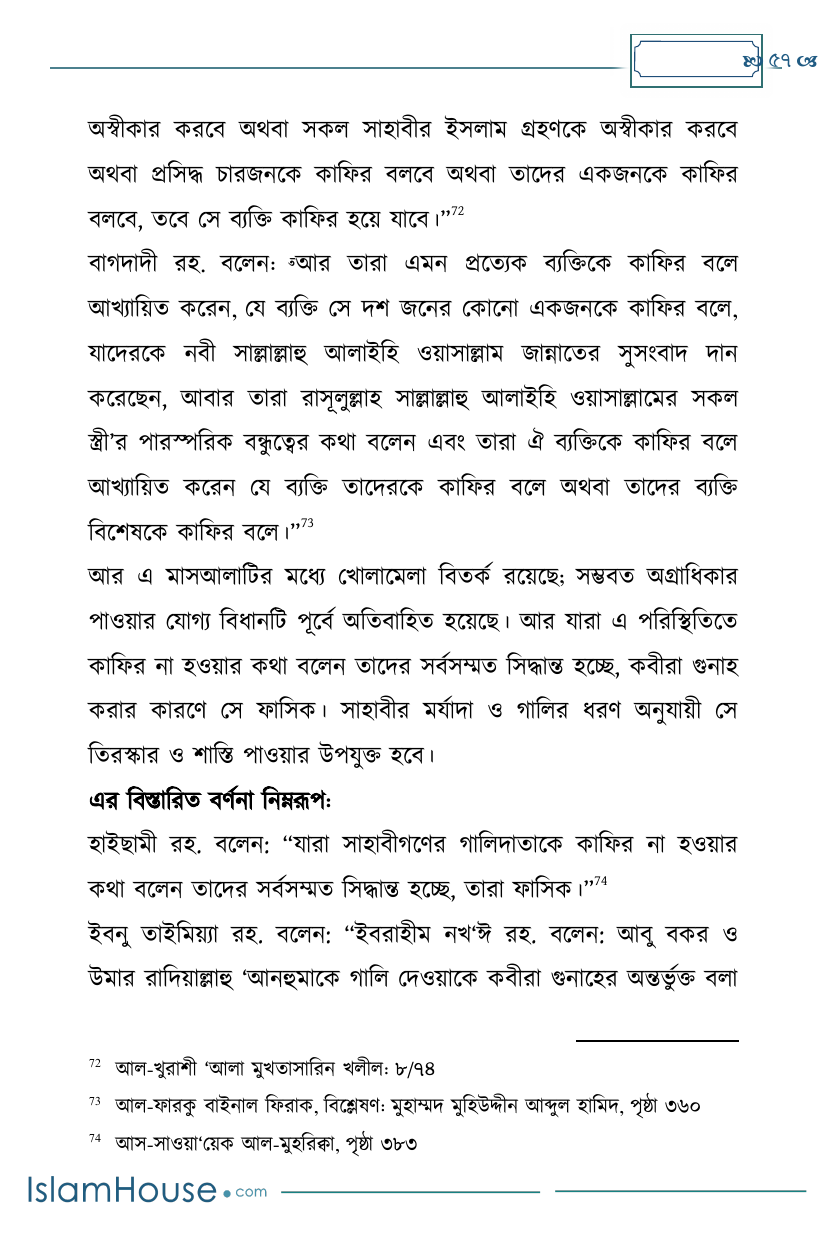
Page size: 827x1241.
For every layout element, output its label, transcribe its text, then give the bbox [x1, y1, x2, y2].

text এর বিস্তারিত বর্ণনা নিম্নরূপ: [89, 778, 738, 819]
picture [548, 1170, 807, 1208]
text বাগদাদী রহ. বলেন: “আর তারা এমন প্রত্যেক ব্যক্তিকে কাফির বলে আখ্যায়িত করেন, যে ব্যক্তি সে দশ জনের কোনো একজনকে কাফির বলে, যাদেরকে নবী সাল্লাল্লাহু আলাইহি ওয়াসাল্লাম জান্নাতের সুসংবাদ দান করেছেন, আবার তারা রাসূলুল্লাহ সাল্লাল্লাহু আলাইহি ওয়াসাল্লামের সকল স্ত্রী’র পারস্পরিক বন্ধুত্বের কথা বলেন এবং তারা ঐ ব্যক্তিকে কাফির বলে আখ্যায়িত করেন যে ব্যক্তি তাদেরকে কাফির বলে অথবা তাদের ব্যক্তি বিশেষকে কাফির বলে।” [89, 241, 738, 551]
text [89, 912, 738, 998]
picture [20, 1171, 541, 1209]
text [89, 107, 738, 238]
text আর এ মাসআলাটির মধ্যে খোলামেলা বিতর্ক রয়েছে; সম্ভবত অগ্রাধিকার পাওয়ার যোগ্য বিধানটি পূর্বে অতিবাহিত হয়েছে। আর যারা এ পরিস্থিতিতে কাফির না হওয়ার কথা বলেন তাদের সর্বসম্মত সিদ্ধান্ত হচ্ছে, কবীরা গুনাহ করার কারণে সে ফাসিক। সাহাবীর মর্যাদা ও গালির ধরণ অনুযায়ী সে তিরস্কার ও শাস্তি পাওয়ার উপযুক্ত হবে। [89, 554, 738, 774]
text হাইছামী রহ. বলেন: “যারা সাহাবীগণের গালিদাতাকে কাফির না হওয়ার কথা বলেন তাদের সর্বসম্মত সিদ্ধান্ত হচ্ছে, তারা ফাসিক।” [89, 822, 738, 908]
